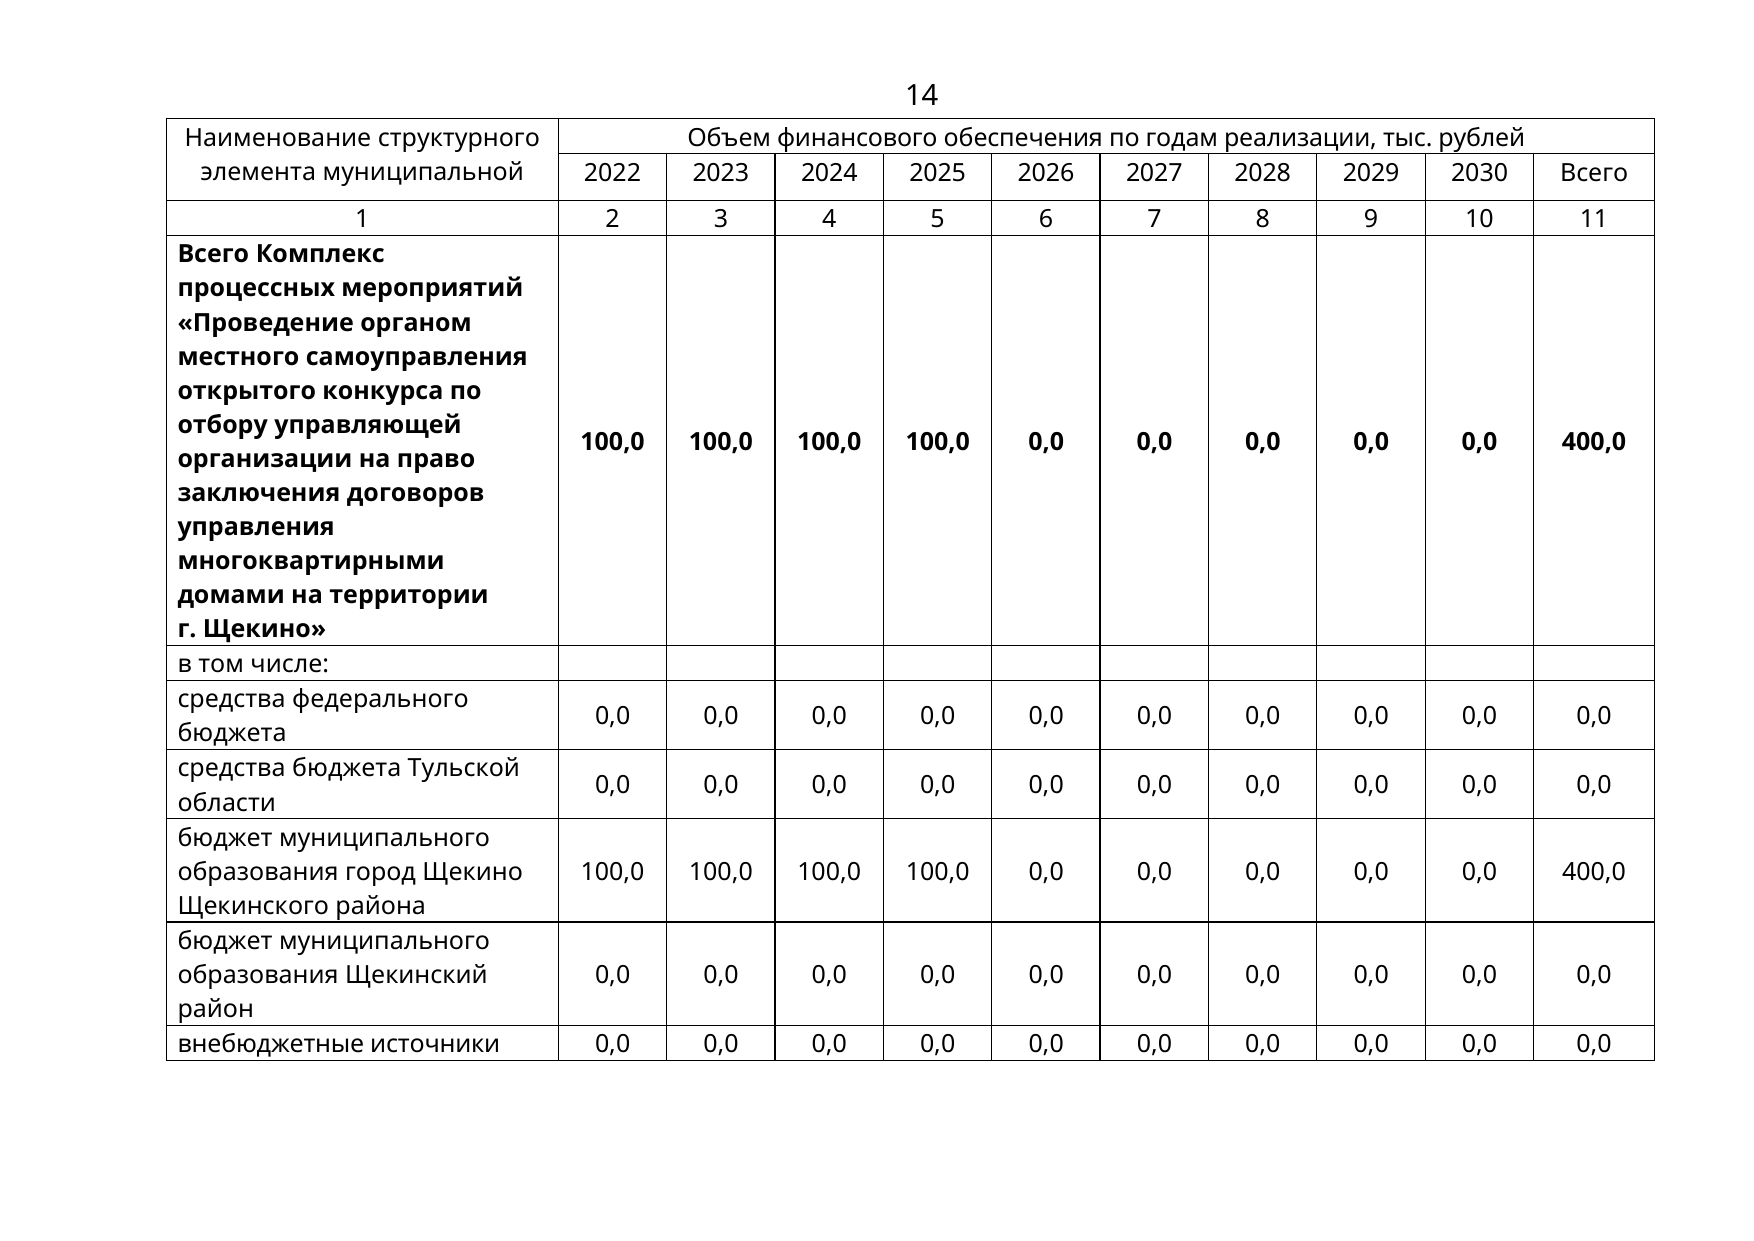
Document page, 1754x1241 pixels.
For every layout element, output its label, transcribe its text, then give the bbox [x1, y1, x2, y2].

table_cell 0,0 [1101, 819, 1208, 921]
table_cell 0,0 [1101, 1026, 1208, 1060]
table_cell 0,0 [884, 750, 991, 818]
table_cell 100,0 [884, 236, 991, 645]
table_cell 400,0 [1534, 236, 1654, 645]
table_cell 0,0 [776, 681, 883, 749]
table_cell 0,0 [776, 923, 883, 1025]
table_cell в том числе: [167, 646, 558, 680]
table_cell 100,0 [667, 819, 774, 921]
table_cell 2025 [884, 154, 991, 200]
table_cell 0,0 [667, 923, 774, 1025]
table_cell 7 [1101, 201, 1208, 235]
table_cell 6 [992, 201, 1099, 235]
table_header Объем финансового обеспечения по годам реализации, тыс. рублей [559, 119, 1654, 153]
table_cell 0,0 [1209, 681, 1316, 749]
table_cell 400,0 [1534, 819, 1654, 921]
table_cell 0,0 [776, 750, 883, 818]
table_cell 0,0 [1101, 923, 1208, 1025]
table_cell 4 [776, 201, 883, 235]
table_cell внебюджетные источники [167, 1026, 558, 1060]
table_cell [776, 646, 883, 680]
table_cell 2022 [559, 154, 666, 200]
table_cell 0,0 [884, 1026, 991, 1060]
table_cell [1317, 646, 1425, 680]
table_cell 2030 [1426, 154, 1533, 200]
table_cell 0,0 [1534, 750, 1654, 818]
table_cell средства бюджета Тульской области [167, 750, 558, 818]
table_cell 2027 [1101, 154, 1208, 200]
table_cell 0,0 [559, 750, 666, 818]
table_cell 0,0 [884, 681, 991, 749]
table_cell бюджет муниципального образования Щекинский район [167, 923, 558, 1025]
table_cell 0,0 [992, 819, 1099, 921]
table_cell [1426, 646, 1533, 680]
table_cell Всего Комплекс процессных мероприятий «Проведение органом местного самоуправления открытого конкурса по отбору управляющей организации на право заключения договоров управления многоквартирными домами на территории г. Щекино» [167, 236, 558, 645]
table_cell 0,0 [1317, 236, 1425, 645]
table_cell 9 [1317, 201, 1425, 235]
table_cell 3 [667, 201, 774, 235]
table_cell 0,0 [1317, 750, 1425, 818]
table_cell 100,0 [559, 819, 666, 921]
table_cell 0,0 [1209, 923, 1316, 1025]
table_cell 0,0 [1426, 923, 1533, 1025]
table_cell 0,0 [559, 1026, 666, 1060]
table_cell [1209, 646, 1316, 680]
table_cell 2 [559, 201, 666, 235]
table_cell 8 [1209, 201, 1316, 235]
table_cell 2026 [992, 154, 1099, 200]
table_cell 0,0 [667, 750, 774, 818]
table_cell 0,0 [1101, 236, 1208, 645]
table_cell [884, 646, 991, 680]
table_cell 5 [884, 201, 991, 235]
table_cell [1101, 646, 1208, 680]
table_cell 10 [1426, 201, 1533, 235]
table_cell [559, 646, 666, 680]
table_cell 0,0 [884, 923, 991, 1025]
table_cell 2024 [776, 154, 883, 200]
table_cell 0,0 [1426, 1026, 1533, 1060]
table_cell 100,0 [776, 236, 883, 645]
table_cell 0,0 [1426, 236, 1533, 645]
table_cell [667, 646, 774, 680]
table_cell 0,0 [1534, 681, 1654, 749]
table_cell 0,0 [1209, 750, 1316, 818]
table_cell 2029 [1317, 154, 1425, 200]
table_header Наименование структурного элемента муниципальной программы, источников финансового обеспечения [167, 119, 558, 200]
table_cell 0,0 [1317, 1026, 1425, 1060]
table_cell 0,0 [992, 923, 1099, 1025]
table_cell 0,0 [992, 681, 1099, 749]
table_cell 0,0 [1534, 923, 1654, 1025]
table_cell 2023 [667, 154, 774, 200]
table_cell 0,0 [1101, 750, 1208, 818]
table_cell Всего [1534, 154, 1654, 200]
table_cell 0,0 [1317, 819, 1425, 921]
table_cell 0,0 [559, 681, 666, 749]
table_cell средства федерального бюджета [167, 681, 558, 749]
table_cell 0,0 [1209, 236, 1316, 645]
table_cell 0,0 [776, 1026, 883, 1060]
table_cell 0,0 [1426, 681, 1533, 749]
table_cell 0,0 [1426, 819, 1533, 921]
table_cell 11 [1534, 201, 1654, 235]
table_cell 0,0 [667, 681, 774, 749]
table_cell 100,0 [776, 819, 883, 921]
table_cell 0,0 [667, 1026, 774, 1060]
table_cell [992, 646, 1099, 680]
table_cell 100,0 [667, 236, 774, 645]
table_cell 1 [167, 201, 558, 235]
table_cell 0,0 [1426, 750, 1533, 818]
table_cell 0,0 [1209, 819, 1316, 921]
table_cell [1534, 646, 1654, 680]
table_cell 2028 [1209, 154, 1316, 200]
table_cell бюджет муниципального образования город Щекино Щекинского района [167, 819, 558, 921]
table_cell 0,0 [1317, 923, 1425, 1025]
table_cell 0,0 [1534, 1026, 1654, 1060]
table_cell 0,0 [1209, 1026, 1316, 1060]
table_cell 100,0 [884, 819, 991, 921]
table_cell 0,0 [559, 923, 666, 1025]
table_cell 0,0 [1317, 681, 1425, 749]
table_cell 0,0 [992, 1026, 1099, 1060]
table_cell 0,0 [992, 750, 1099, 818]
table_cell 0,0 [1101, 681, 1208, 749]
table_cell 100,0 [559, 236, 666, 645]
table_cell 0,0 [992, 236, 1099, 645]
